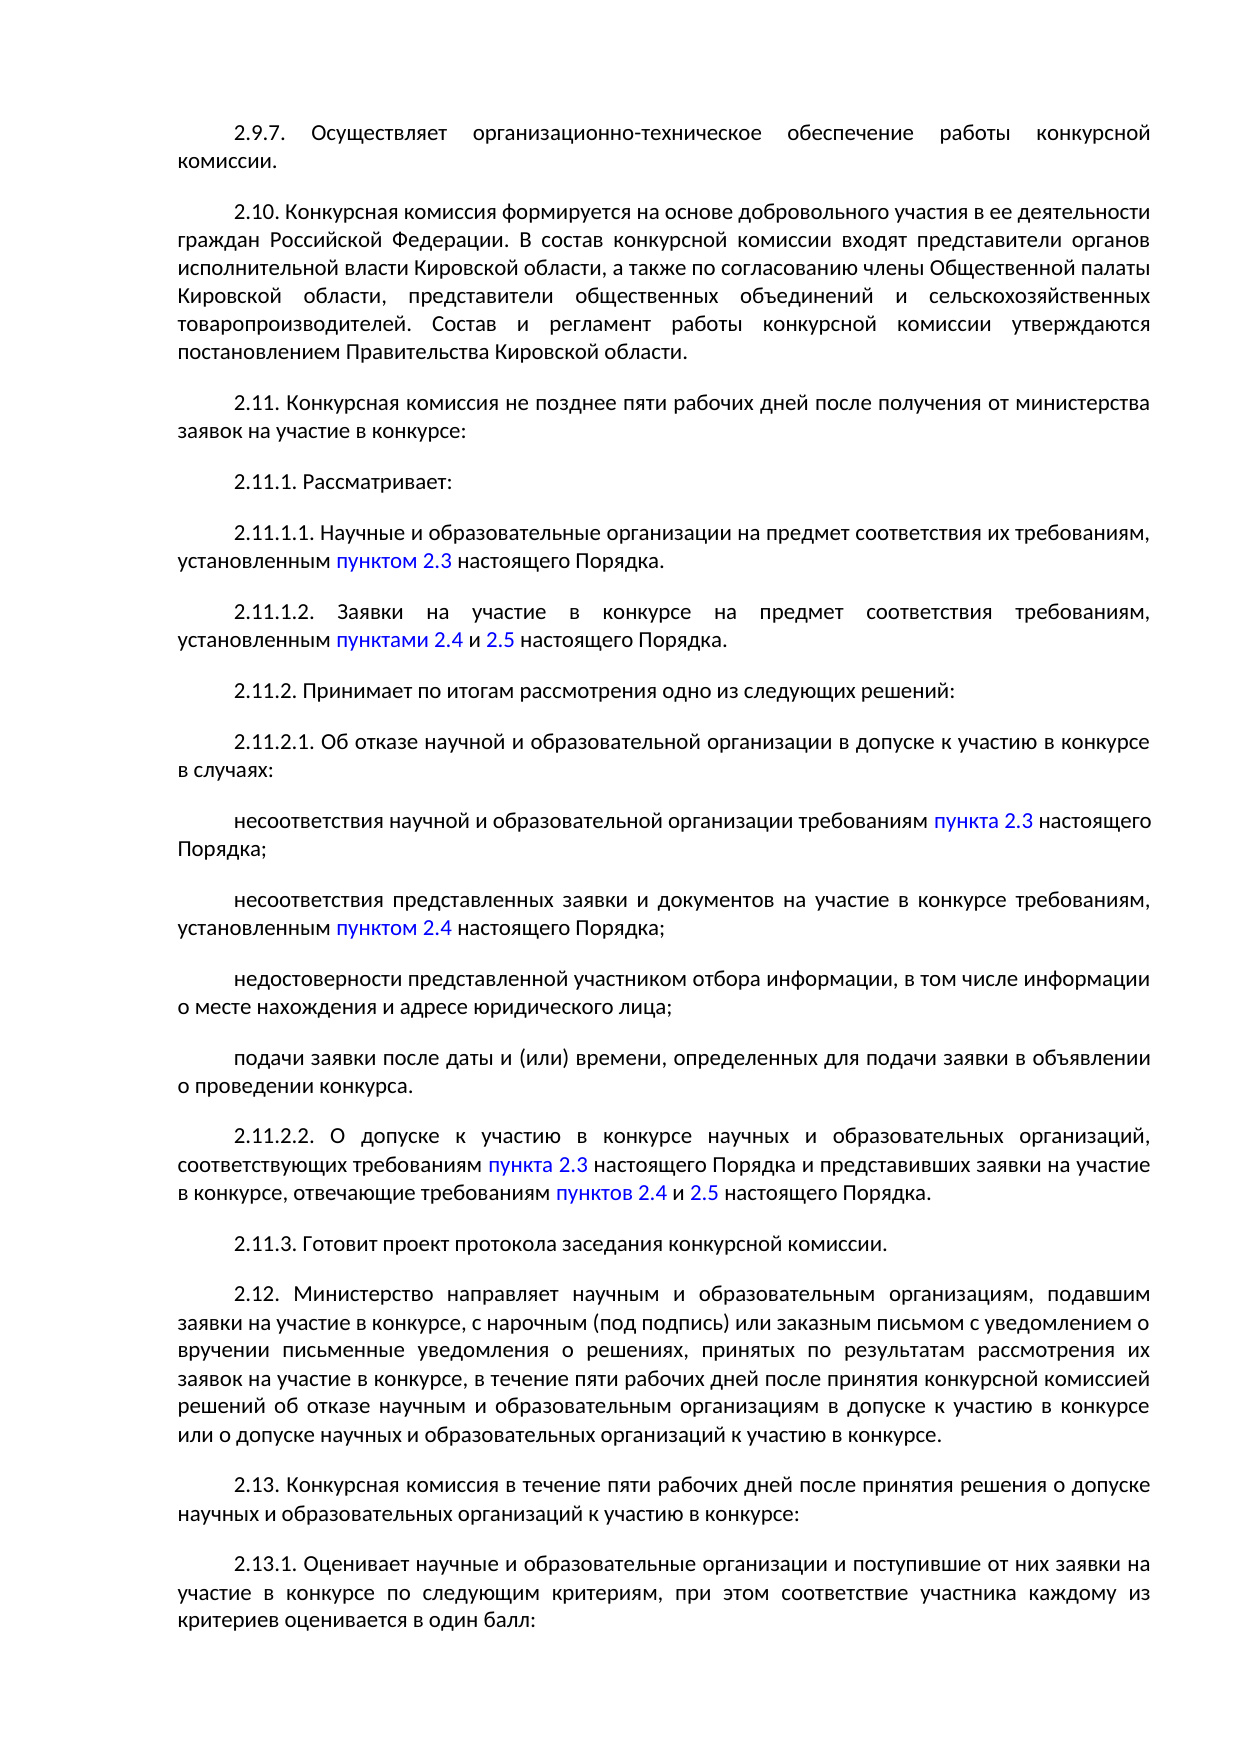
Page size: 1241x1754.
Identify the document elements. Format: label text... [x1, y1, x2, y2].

text 2.10. Конкурсная комиссия формируется на основе добровольного участия в ее деятельности граждан Российской Федерации. В состав конкурсной комиссии входят представители органов исполнительной власти Кировской области, а также по согласованию члены Общественной палаты Кировской области, представители общественных объединений и сельскохозяйственных товаропроизводителей. Состав и регламент работы конкурсной комиссии утверждаются постановлением Правительства Кировской области. [177, 197, 1152, 365]
text 2.11.3. Готовит проект протокола заседания конкурсной комиссии. [177, 1229, 1152, 1257]
text подачи заявки после даты и (или) времени, определенных для подачи заявки в объявлении о проведении конкурса. [177, 1043, 1152, 1099]
text несоответствия научной и образовательной организации требованиям пункта 2.3 настоящего Порядка; [177, 806, 1152, 862]
text 2.11.1. Рассматривает: [177, 467, 1152, 495]
text несоответствия представленных заявки и документов на участие в конкурсе требованиям, установленным пунктом 2.4 настоящего Порядка; [177, 885, 1152, 941]
text 2.11.2. Принимает по итогам рассмотрения одно из следующих решений: [177, 676, 1152, 704]
text 2.12. Министерство направляет научным и образовательным организациям, подавшим заявки на участие в конкурсе, с нарочным (под подпись) или заказным письмом с уведомлением о вручении письменные уведомления о решениях, принятых по результатам рассмотрения их заявок на участие в конкурсе, в течение пяти рабочих дней после принятия конкурсной комиссией решений об отказе научным и образовательным организациям в допуске к участию в конкурсе или о допуске научных и образовательных организаций к участию в конкурсе. [177, 1279, 1152, 1448]
text 2.11.2.1. Об отказе научной и образовательной организации в допуске к участию в конкурсе в случаях: [177, 727, 1152, 783]
text 2.11. Конкурсная комиссия не позднее пяти рабочих дней после получения от министерства заявок на участие в конкурсе: [177, 388, 1152, 444]
text 2.13.1. Оценивает научные и образовательные организации и поступившие от них заявки на участие в конкурсе по следующим критериям, при этом соответствие участника каждому из критериев оценивается в один балл: [177, 1549, 1152, 1634]
text 2.11.2.2. О допуске к участию в конкурсе научных и образовательных организаций, соответствующих требованиям пункта 2.3 настоящего Порядка и представивших заявки на участие в конкурсе, отвечающие требованиям пунктов 2.4 и 2.5 настоящего Порядка. [177, 1122, 1152, 1206]
text 2.11.1.2. Заявки на участие в конкурсе на предмет соответствия требованиям, установленным пунктами 2.4 и 2.5 настоящего Порядка. [177, 597, 1152, 653]
text 2.9.7. Осуществляет организационно-техническое обеспечение работы конкурсной комиссии. [177, 118, 1152, 174]
text 2.13. Конкурсная комиссия в течение пяти рабочих дней после принятия решения о допуске научных и образовательных организаций к участию в конкурсе: [177, 1471, 1152, 1527]
text недостоверности представленной участником отбора информации, в том числе информации о месте нахождения и адресе юридического лица; [177, 964, 1152, 1020]
text 2.11.1.1. Научные и образовательные организации на предмет соответствия их требованиям, установленным пунктом 2.3 настоящего Порядка. [177, 518, 1152, 574]
